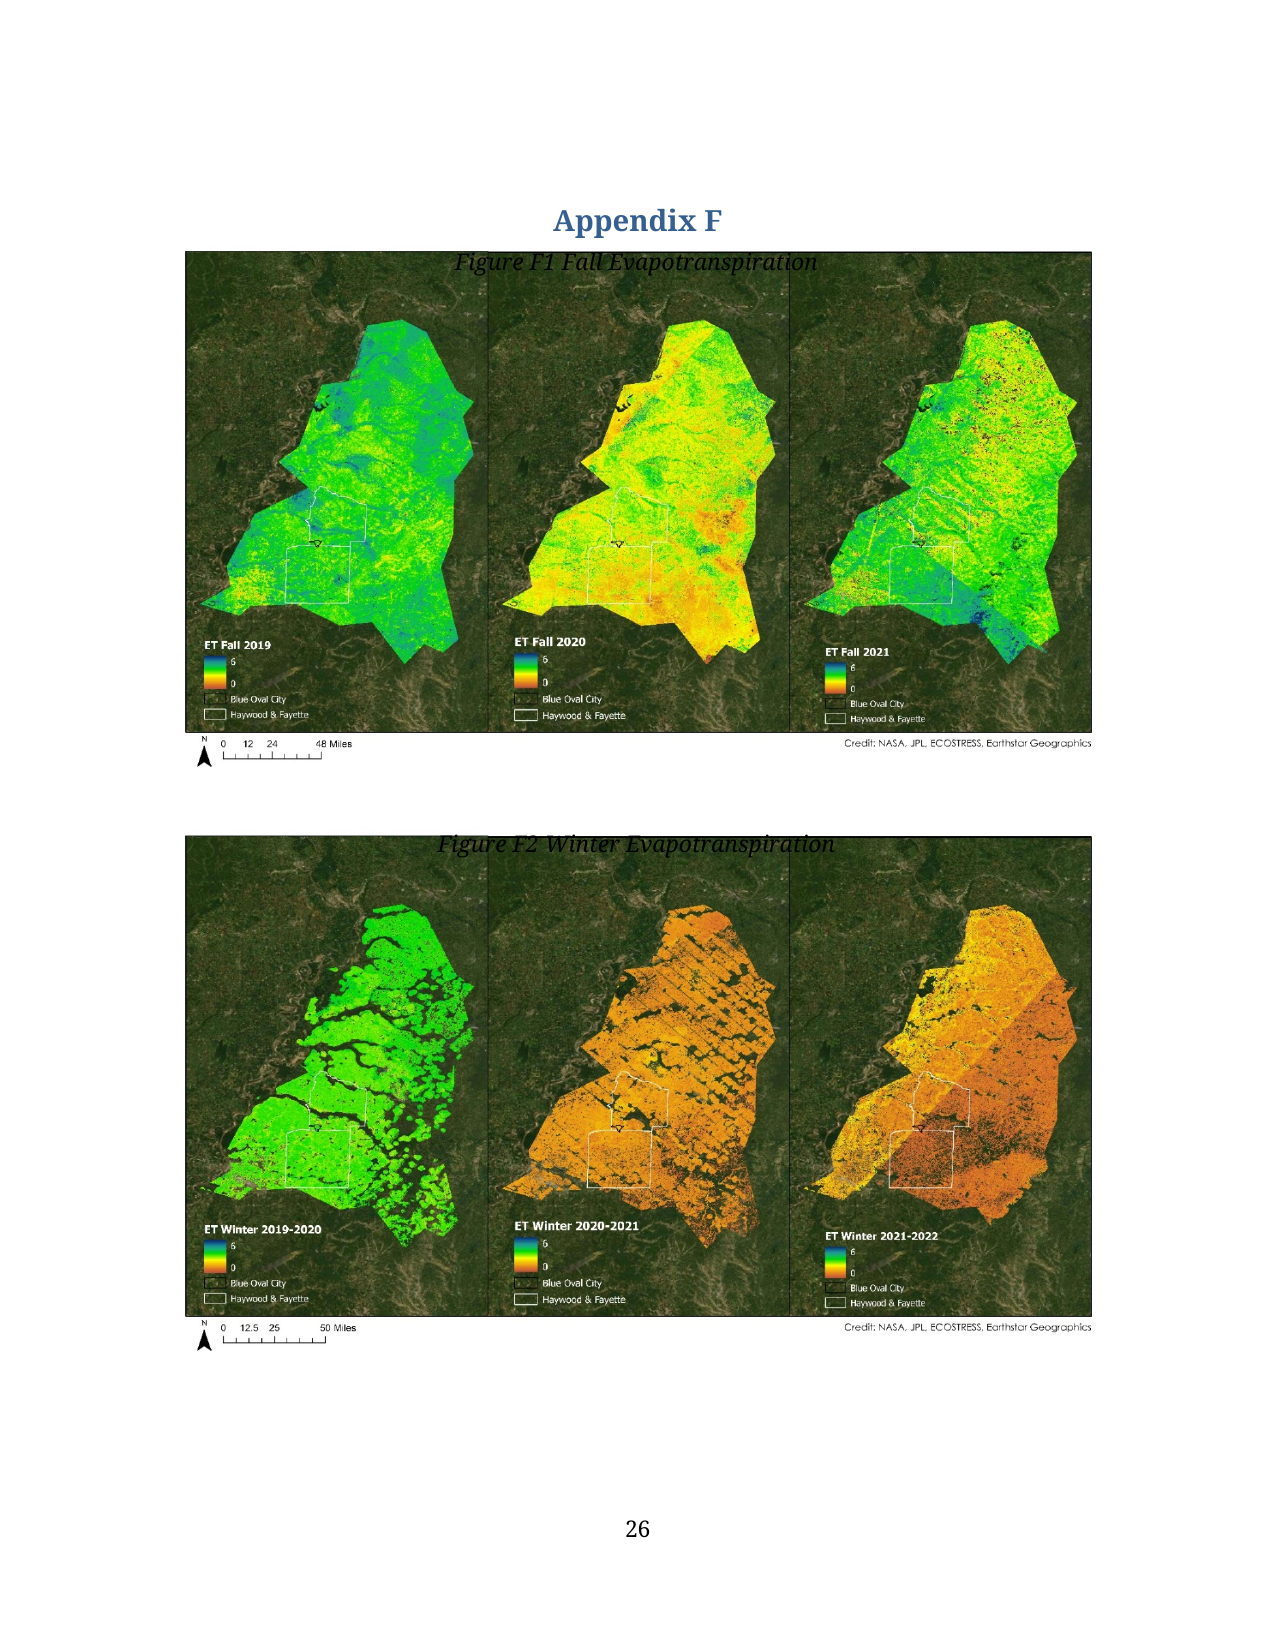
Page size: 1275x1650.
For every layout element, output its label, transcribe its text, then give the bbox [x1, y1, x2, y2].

subtitle Appendix F [150, 200, 1125, 240]
picture [150, 245, 1125, 767]
picture [150, 827, 1125, 1351]
